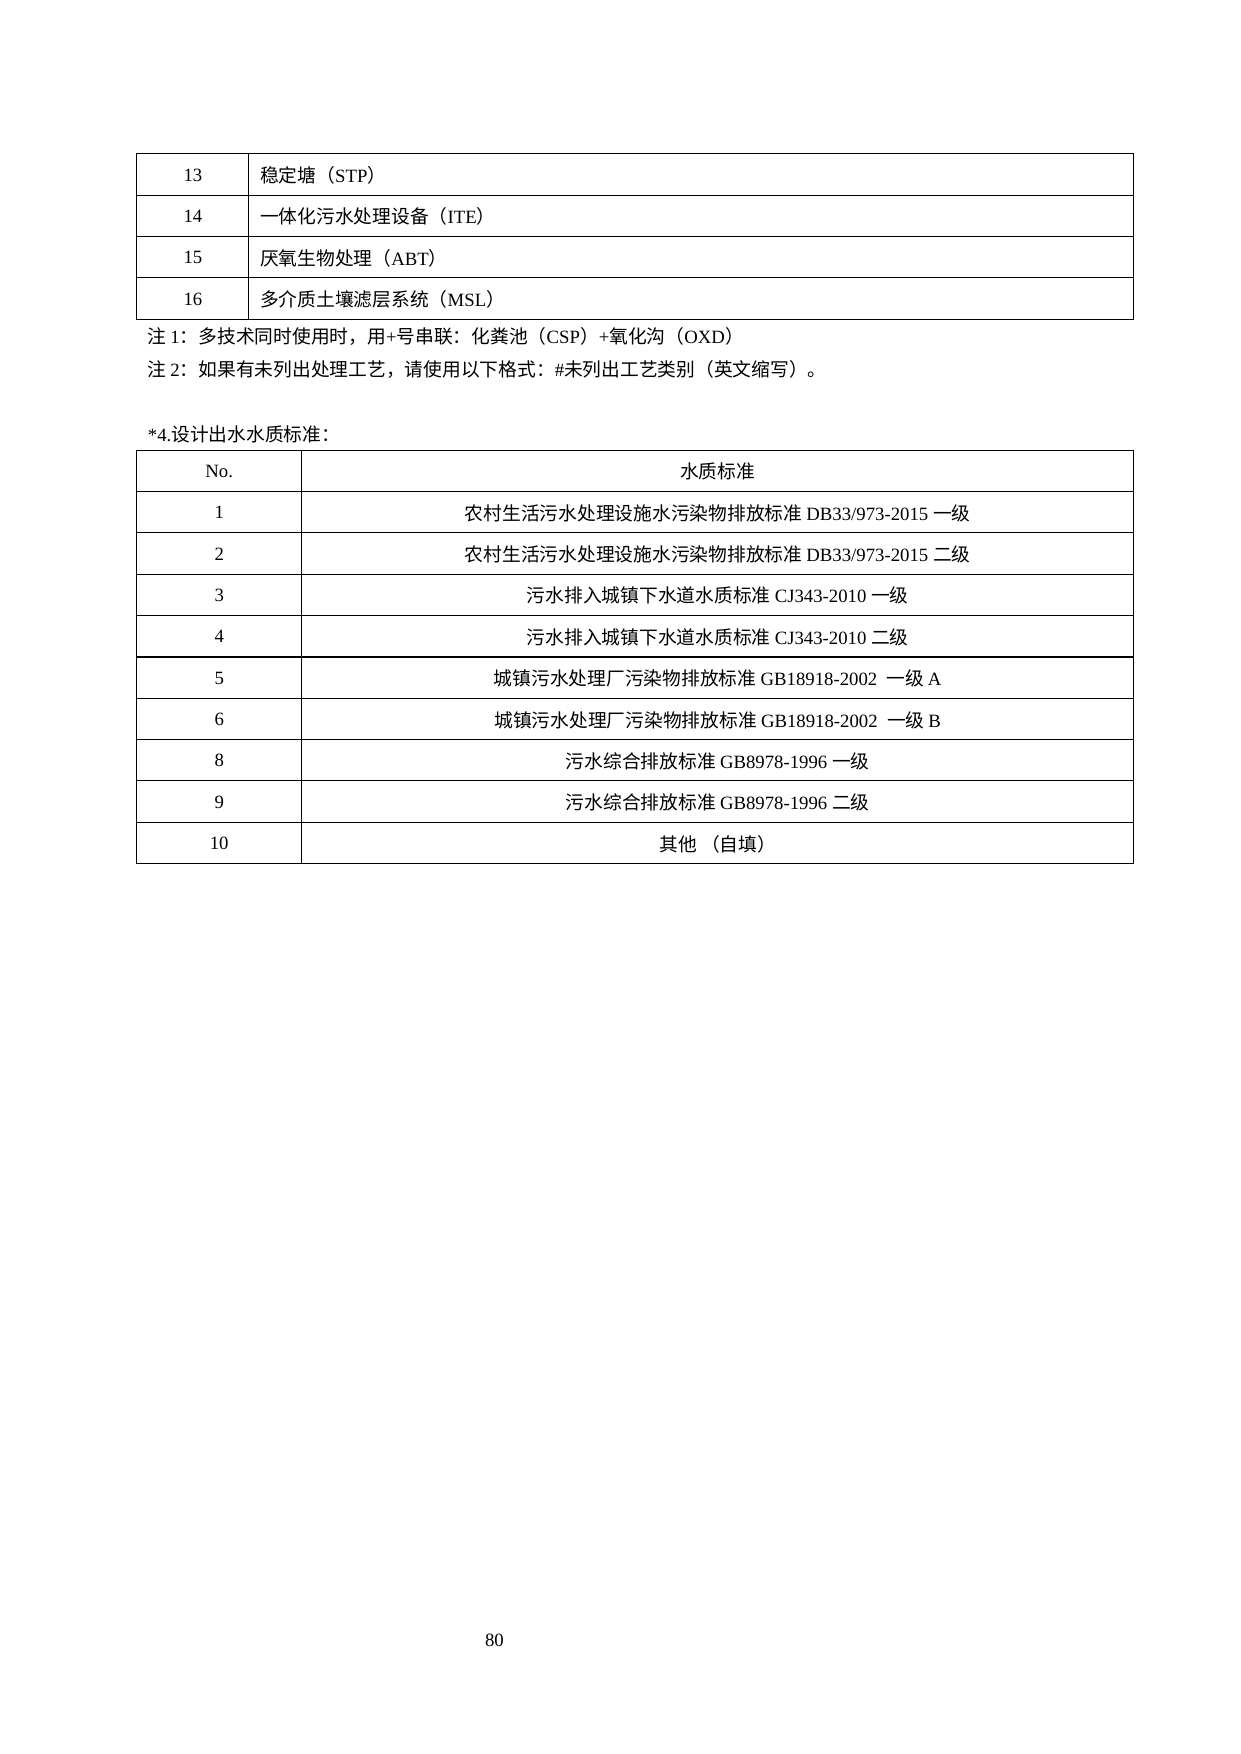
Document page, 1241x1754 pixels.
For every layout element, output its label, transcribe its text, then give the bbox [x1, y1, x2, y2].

table_cell 城镇污水处理厂污染物排放标准 GB18918-2002 一级A [302, 658, 1133, 698]
table_cell 5 [137, 658, 301, 698]
table_cell 3 [137, 575, 301, 615]
table_cell 16 [137, 278, 248, 318]
table_cell 农村生活污水处理设施水污染物排放标准 DB33/973-2015 二级 [302, 533, 1133, 574]
text *4.设计出水水质标准： [148, 417, 1122, 449]
table_cell 10 [137, 823, 301, 863]
table_cell 其他 （自填） [302, 823, 1133, 863]
table_cell 15 [137, 237, 248, 277]
table_header 水质标准 [302, 451, 1133, 491]
table_cell 14 [137, 196, 248, 236]
table_cell 农村生活污水处理设施水污染物排放标准 DB33/973-2015 一级 [302, 492, 1133, 532]
table_header No. [137, 451, 301, 491]
table_cell 城镇污水处理厂污染物排放标准 GB18918-2002 一级B [302, 699, 1133, 739]
table_cell 污水排入城镇下水道水质标准 CJ343-2010 二级 [302, 616, 1133, 656]
table_cell 多介质土壤滤层系统（MSL） [249, 278, 1133, 318]
table_cell 8 [137, 740, 301, 780]
table_cell 13 [137, 154, 248, 194]
table_cell 一体化污水处理设备（ITE） [249, 196, 1133, 236]
table_cell 稳定塘（STP） [249, 154, 1133, 194]
table_cell 厌氧生物处理（ABT） [249, 237, 1133, 277]
table_cell 9 [137, 781, 301, 822]
table_cell 2 [137, 533, 301, 574]
table_cell 4 [137, 616, 301, 656]
table_cell 污水综合排放标准 GB8978-1996 一级 [302, 740, 1133, 780]
text 注1：多技术同时使用时，用+号串联：化粪池（CSP）+氧化沟（OXD） [148, 320, 1122, 352]
table_cell 1 [137, 492, 301, 532]
table_cell 污水排入城镇下水道水质标准 CJ343-2010 一级 [302, 575, 1133, 615]
table_cell 6 [137, 699, 301, 739]
text 注2：如果有未列出处理工艺，请使用以下格式：#未列出工艺类别（英文缩写）。 [148, 352, 1122, 384]
table_cell 污水综合排放标准 GB8978-1996 二级 [302, 781, 1133, 822]
